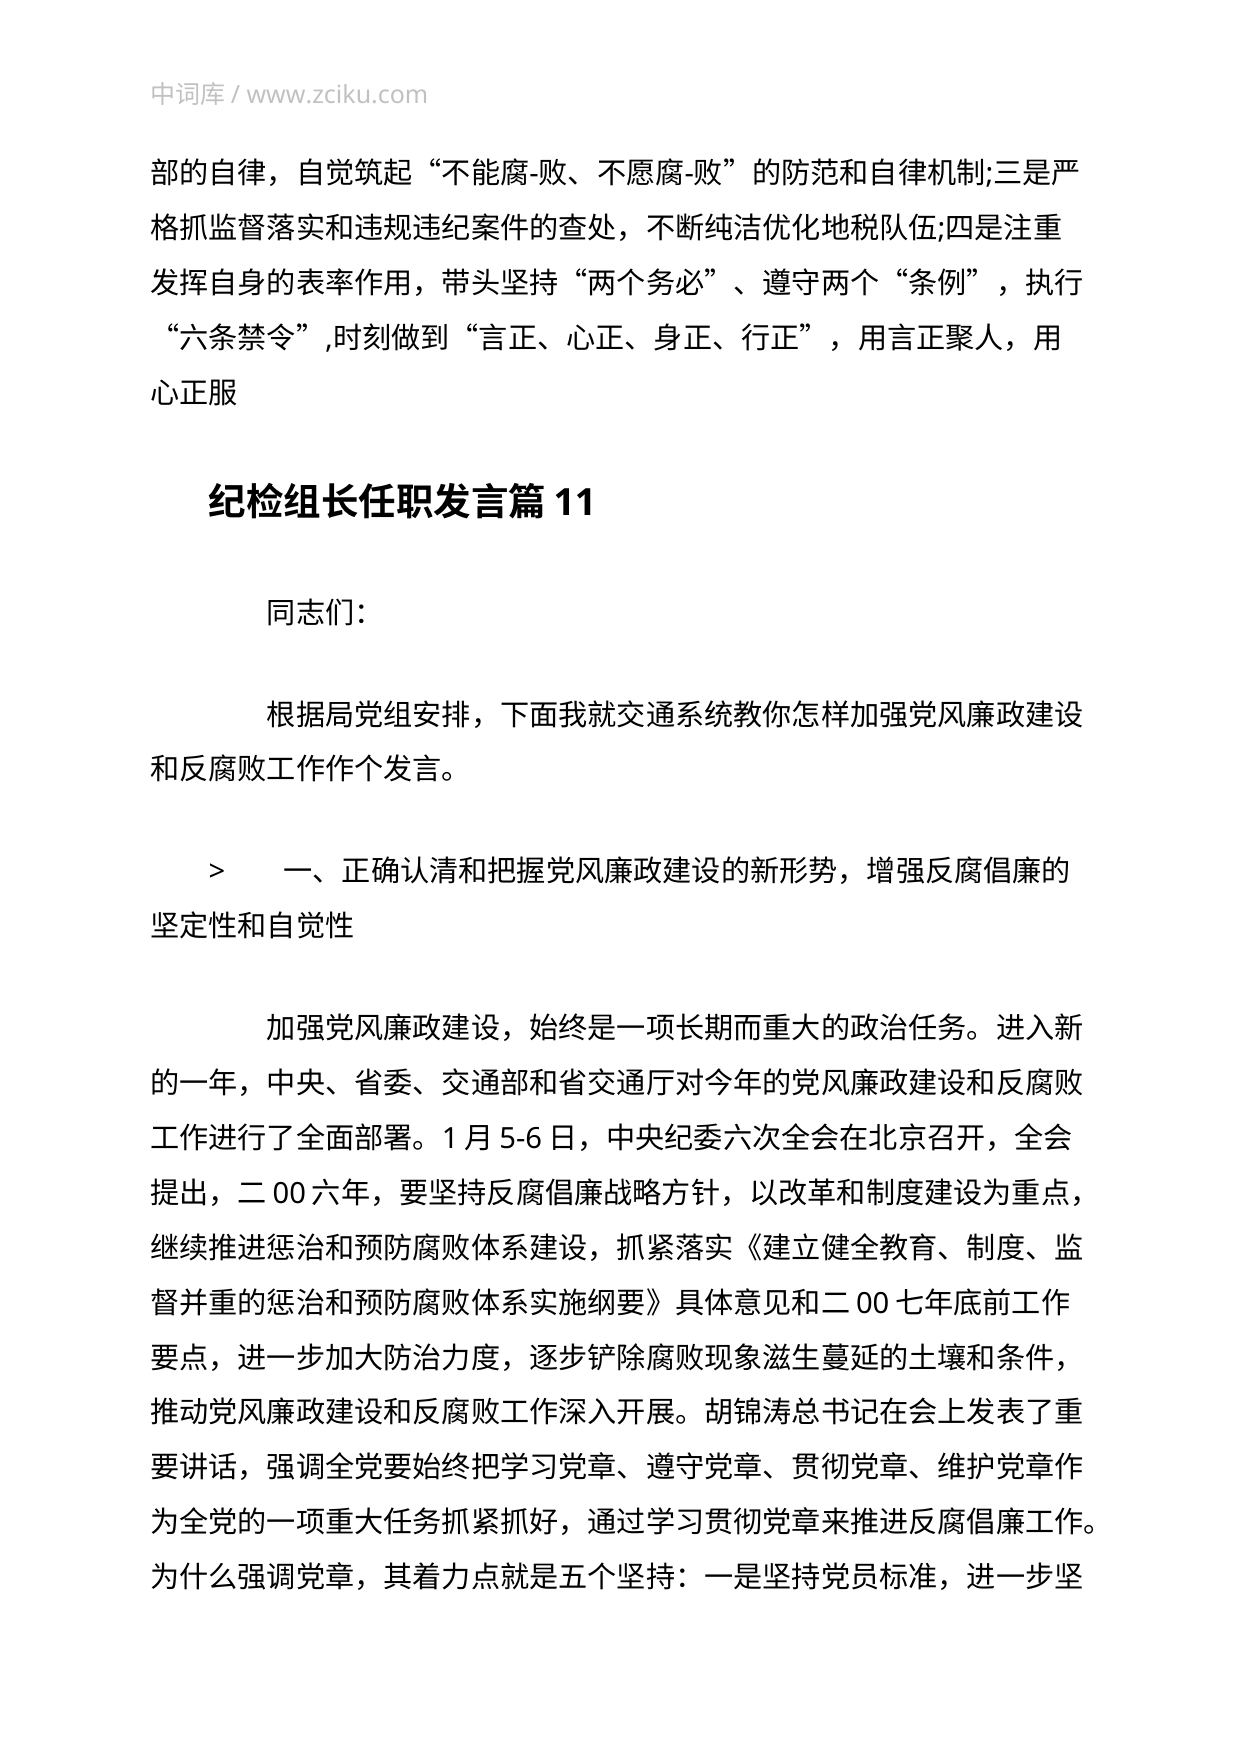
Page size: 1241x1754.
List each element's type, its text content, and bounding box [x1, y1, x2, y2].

text 根据局党组安排，下面我就交通系统教你怎样加强党风廉政建设和反腐败工作作个发言。 [150, 691, 1090, 788]
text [150, 1004, 1090, 1596]
text 同志们： [150, 589, 1090, 632]
text > 一、正确认清和把握党风廉政建设的新形势，增强反腐倡廉的坚定性和自觉性 [150, 848, 1090, 945]
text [150, 150, 1090, 412]
text 纪检组长任职发言篇11 [150, 472, 1090, 526]
